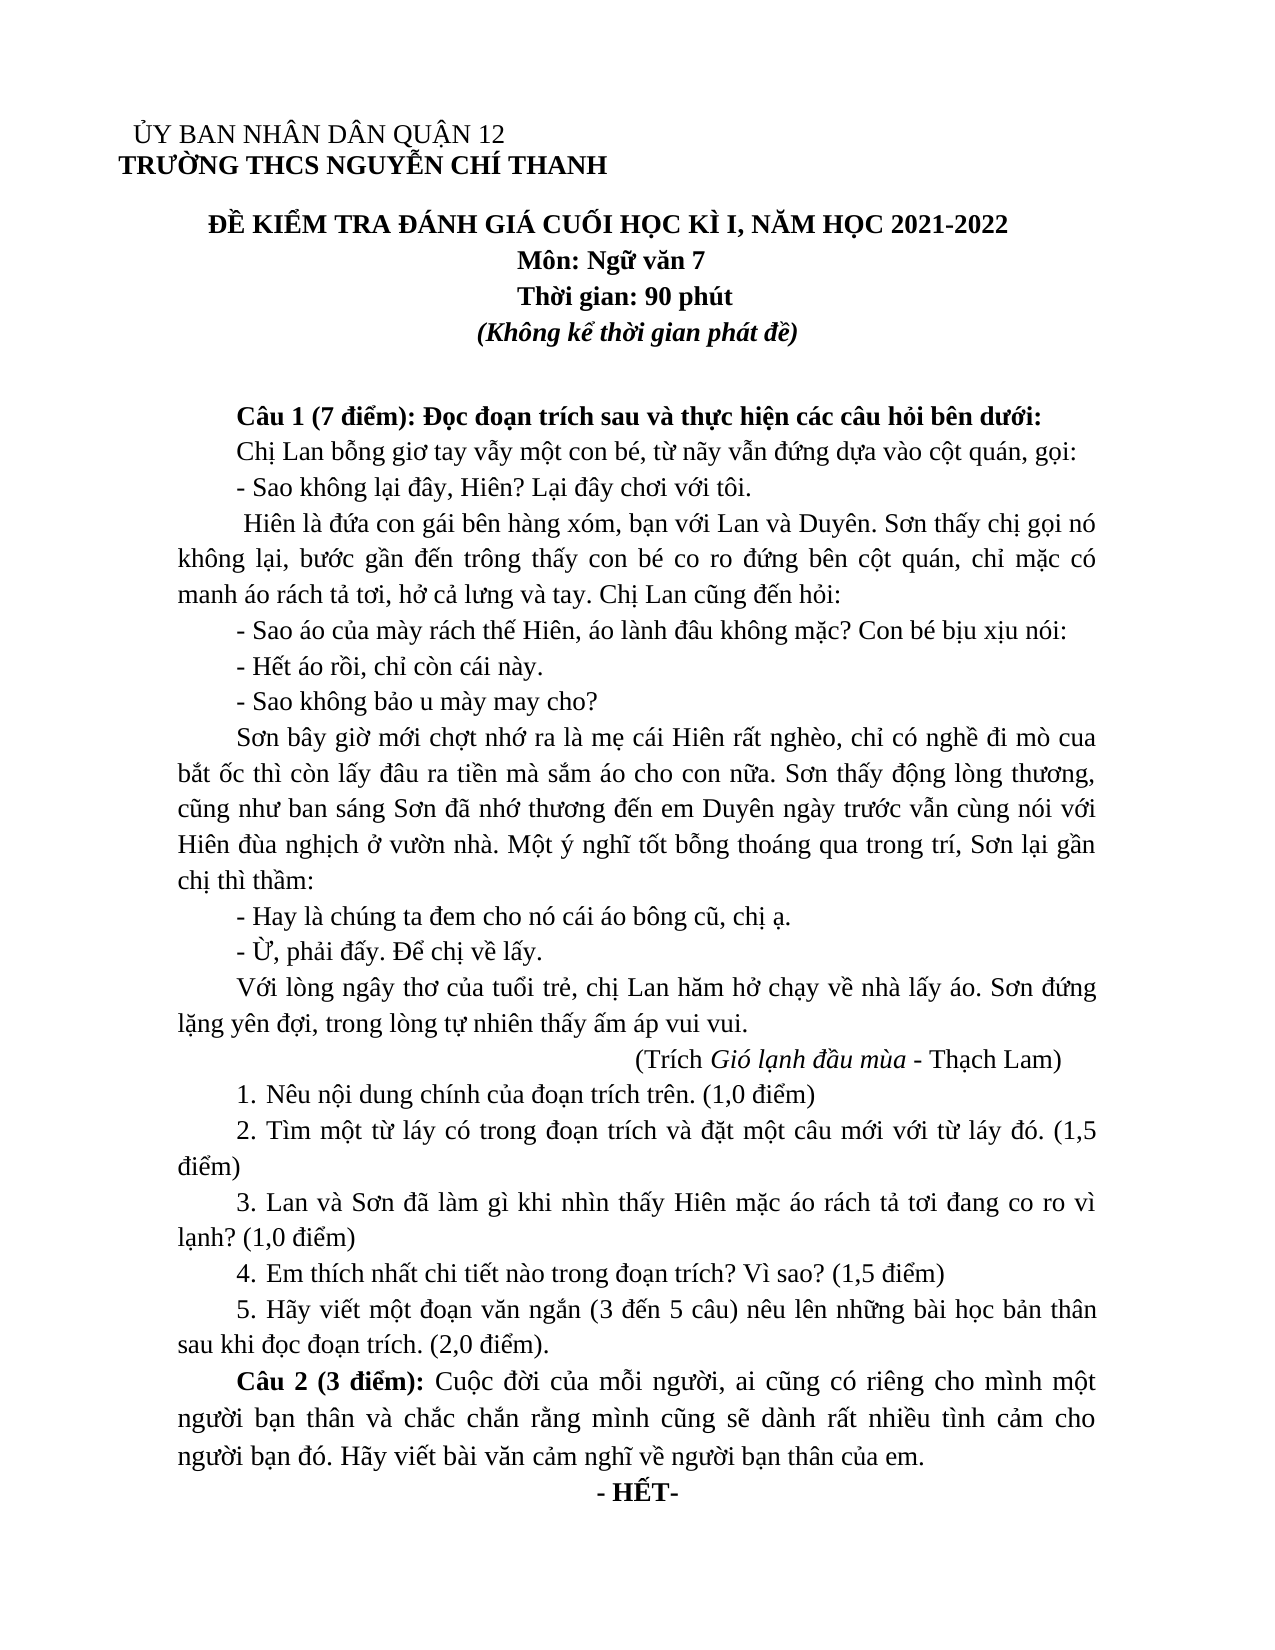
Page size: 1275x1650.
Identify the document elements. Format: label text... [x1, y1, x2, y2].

text Hiên là đứa con gái bên hàng xóm, bạn với Lan và Duyên. Sơn thấy chị gọi nó không lại, bước gần đến trông thấy con bé co ro đứng bên cột quán, chỉ mặc có manh áo rách tả tơi, hở cả lưng và tay. Chị Lan cũng đến hỏi: [177, 507, 1098, 609]
text Câu 2 (3 điểm): Cuộc đời của mỗi người, ai cũng có riêng cho mình một người bạn thân và chắc chắn rằng mình cũng sẽ dành rất nhiều tình cảm cho người bạn đó. Hãy viết bài văn cảm nghĩ về người bạn thân của em. [177, 1364, 1098, 1401]
text Câu 2 (3 điểm): Cuộc đời của mỗi người, ai cũng có riêng cho mình một người bạn thân và chắc chắn rằng mình cũng sẽ dành rất nhiều tình cảm cho người bạn đó. Hãy viết bài văn cảm nghĩ về người bạn thân của em. [177, 1434, 1098, 1471]
text Thời gian: 90 phút [517, 280, 1098, 311]
text ĐỀ KIỂM TRA ĐÁNH GIÁ CUỐI HỌC KÌ I, NĂM HỌC 2021-2022 [118, 208, 1098, 239]
list Em thích nhất chi tiết nào trong đoạn trích? Vì sao? (1,5 điểm) [177, 1257, 1098, 1288]
list Nêu nội dung chính của đoạn trích trên. (1,0 điểm) [177, 1078, 1098, 1109]
text ỦY BAN NHÂN DÂN QUẬN 12 [133, 118, 1098, 149]
text Chị Lan bỗng giơ tay vẫy một con bé, từ nãy vẫn đứng dựa vào cột quán, gọi: [177, 435, 1098, 466]
text Với lòng ngây thơ của tuổi trẻ, chị Lan hăm hở chạy về nhà lấy áo. Sơn đứng lặng yên đợi, trong lòng tự nhiên thấy ấm áp vui vui. [177, 971, 1098, 1038]
text - Hay là chúng ta đem cho nó cái áo bông cũ, chị ạ. [177, 900, 1098, 931]
text Môn: Ngữ văn 7 [517, 244, 1098, 275]
text Sơn bây giờ mới chợt nhớ ra là mẹ cái Hiên rất nghèo, chỉ có nghề đi mò cua bắt ốc thì còn lấy đâu ra tiền mà sắm áo cho con nữa. Sơn thấy động lòng thương, cũng như ban sáng Sơn đã nhớ thương đến em Duyên ngày trước vẫn cùng nói với Hiên đùa nghịch ở vườn nhà. Một ý nghĩ tốt bỗng thoáng qua trong trí, Sơn lại gần chị thì thầm: [177, 721, 1098, 895]
text - Hết áo rồi, chỉ còn cái này. [177, 650, 1098, 681]
text - Sao không lại đây, Hiên? Lại đây chơi với tôi. [177, 471, 1098, 502]
text - Sao không bảo u mày may cho? [177, 685, 1098, 717]
text (Trích Gió lạnh đầu mùa - Thạch Lam) [177, 1043, 1098, 1074]
text - HẾT- [177, 1476, 1098, 1507]
list Lan và Sơn đã làm gì khi nhìn thấy Hiên mặc áo rách tả tơi đang co ro vì lạnh? (1,0 điểm) [177, 1186, 1098, 1252]
list Hãy viết một đoạn văn ngắn (3 đến 5 câu) nêu lên những bài học bản thân sau khi đọc đoạn trích. (2,0 điểm). [177, 1293, 1098, 1360]
list Tìm một từ láy có trong đoạn trích và đặt một câu mới với từ láy đó. (1,5 điểm) [177, 1114, 1098, 1181]
text Câu 1 (7 điểm): Đọc đoạn trích sau và thực hiện các câu hỏi bên dưới: [177, 399, 1098, 431]
text TRƯỜNG THCS NGUYỄN CHÍ THANH [118, 149, 1098, 180]
text (Không kể thời gian phát đề) [177, 316, 1098, 347]
text - Ừ, phải đấy. Để chị về lấy. [177, 936, 1098, 967]
text - Sao áo của mày rách thế Hiên, áo lành đâu không mặc? Con bé bịu xịu nói: [177, 614, 1098, 645]
